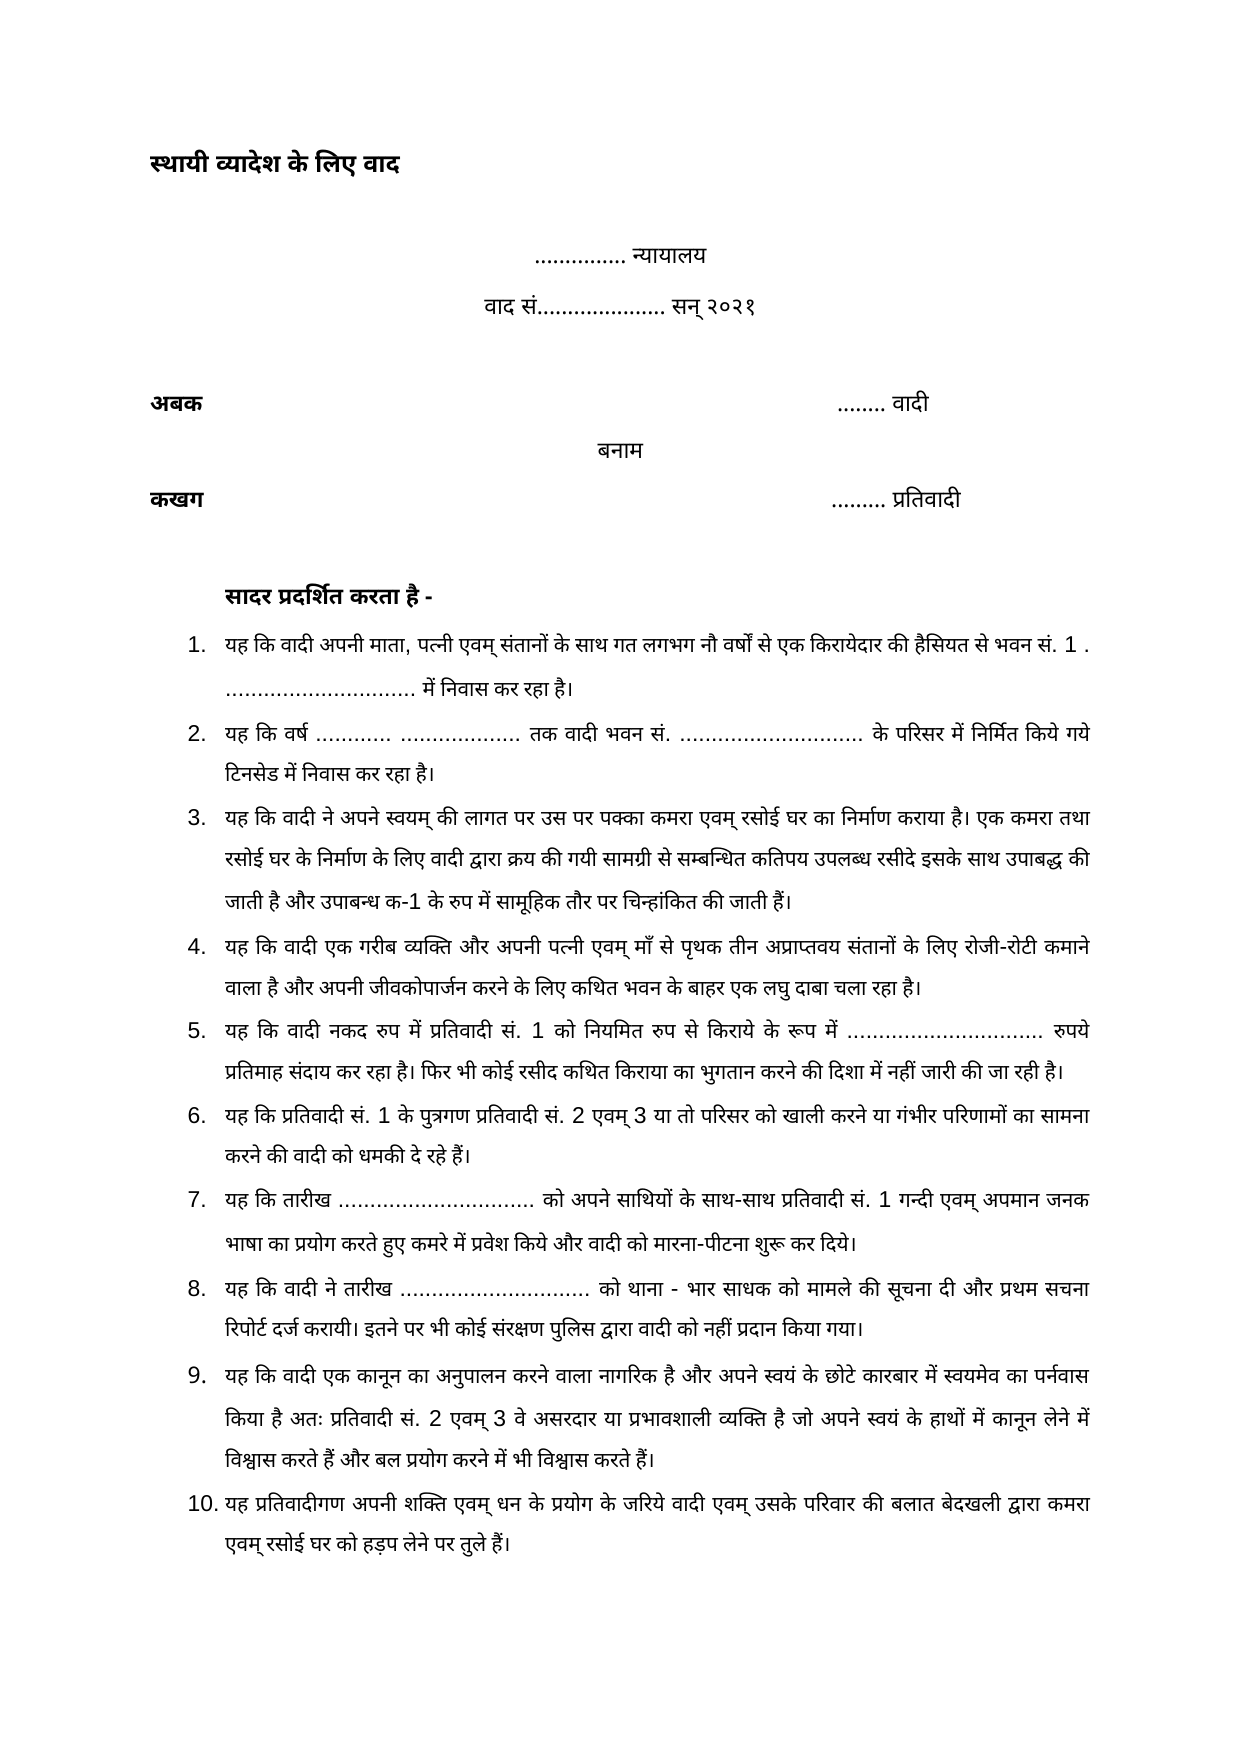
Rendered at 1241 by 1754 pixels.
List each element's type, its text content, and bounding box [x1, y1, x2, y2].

list यह कि प्रतिवादी सं. 1 के पुत्रगण प्रतिवादी सं. 2 एवम् 3 या तो परिसर को खाली करने या गंभीर परिणामों का सामना करने की वादी को धमकी दे रहे हैं। [187, 1102, 1090, 1172]
list यह कि वर्ष ............ ................... तक वादी भवन सं. ............................. के परिसर में निर्मित किये गये टिनसेड में निवास कर रहा है। [187, 719, 1090, 790]
text अबक ........ वादी [150, 387, 1090, 421]
list यह कि वादी नकद रुप में प्रतिवादी सं. 1 को नियमित रुप से किराये के रूप में ............................... रुपये प्रतिमाह संदाय कर रहा है। फिर भी कोई रसीद कथित किराया का भुगतान करने की दिशा में नहीं जारी की जा रही है। [187, 1017, 1090, 1088]
text बनाम [150, 438, 1090, 468]
list यह कि वादी अपनी माता, पत्नी एवम् संतानों के साथ गत लगभग नौ वर्षों से एक किरायेदार की हैसियत से भवन सं. 1 . .............................. में निवास कर रहा है। [187, 631, 1090, 704]
text सादर प्रदर्शित करता है - [150, 580, 1090, 614]
text ............... न्यायालय [150, 239, 1090, 273]
list यह कि वादी ने अपने स्वयम् की लागत पर उस पर पक्का कमरा एवम् रसोई घर का निर्माण कराया है। एक कमरा तथा रसोई घर के निर्माण के लिए वादी द्वारा क्रय की गयी सामग्री से सम्बन्धित कतिपय उपलब्ध रसीदे इसके साथ उपाबद्ध की जाती है और उपाबन्ध क-1 के रुप में सामूहिक तौर पर चिन्हांकित की जाती हैं। [187, 804, 1090, 918]
text वाद सं..................... सन् २०२१ [150, 289, 1090, 323]
list यह कि तारीख ............................... को अपने साथियों के साथ-साथ प्रतिवादी सं. 1 गन्दी एवम् अपमान जनक भाषा का प्रयोग करते हुए कमरे में प्रवेश किये और वादी को मारना-पीटना शुरू कर दिये। [187, 1186, 1090, 1259]
text स्थायी व्यादेश के लिए वाद [150, 150, 1090, 183]
list यह प्रतिवादीगण अपनी शक्ति एवम् धन के प्रयोग के जरिये वादी एवम् उसके परिवार की बलात बेदखली द्वारा कमरा एवम् रसोई घर को हड़प लेने पर तुले हैं। [187, 1489, 1090, 1560]
list यह कि वादी एक गरीब व्यक्ति और अपनी पत्नी एवम् माँ से पृथक तीन अप्राप्तवय संतानों के लिए रोजी-रोटी कमाने वाला है और अपनी जीवकोपार्जन करने के लिए कथित भवन के बाहर एक लघु दाबा चला रहा है। [187, 933, 1090, 1004]
list यह कि वादी ने तारीख .............................. को थाना - भार साधक को मामले की सूचना दी और प्रथम सचना रिपोर्ट दर्ज करायी। इतने पर भी कोई संरक्षण पुलिस द्वारा वादी को नहीं प्रदान किया गया। [187, 1274, 1090, 1345]
list यह कि वादी एक कानून का अनुपालन करने वाला नागरिक है और अपने स्वयं के छोटे कारबार में स्वयमेव का पर्नवास किया है अतः प्रतिवादी सं. 2 एवम् 3 वे असरदार या प्रभावशाली व्यक्ति है जो अपने स्वयं के हाथों में कानून लेने में विश्वास करते हैं और बल प्रयोग करने में भी विश्वास करते हैं। [187, 1359, 1090, 1476]
text कखग ......... प्रतिवादी [150, 483, 1090, 517]
